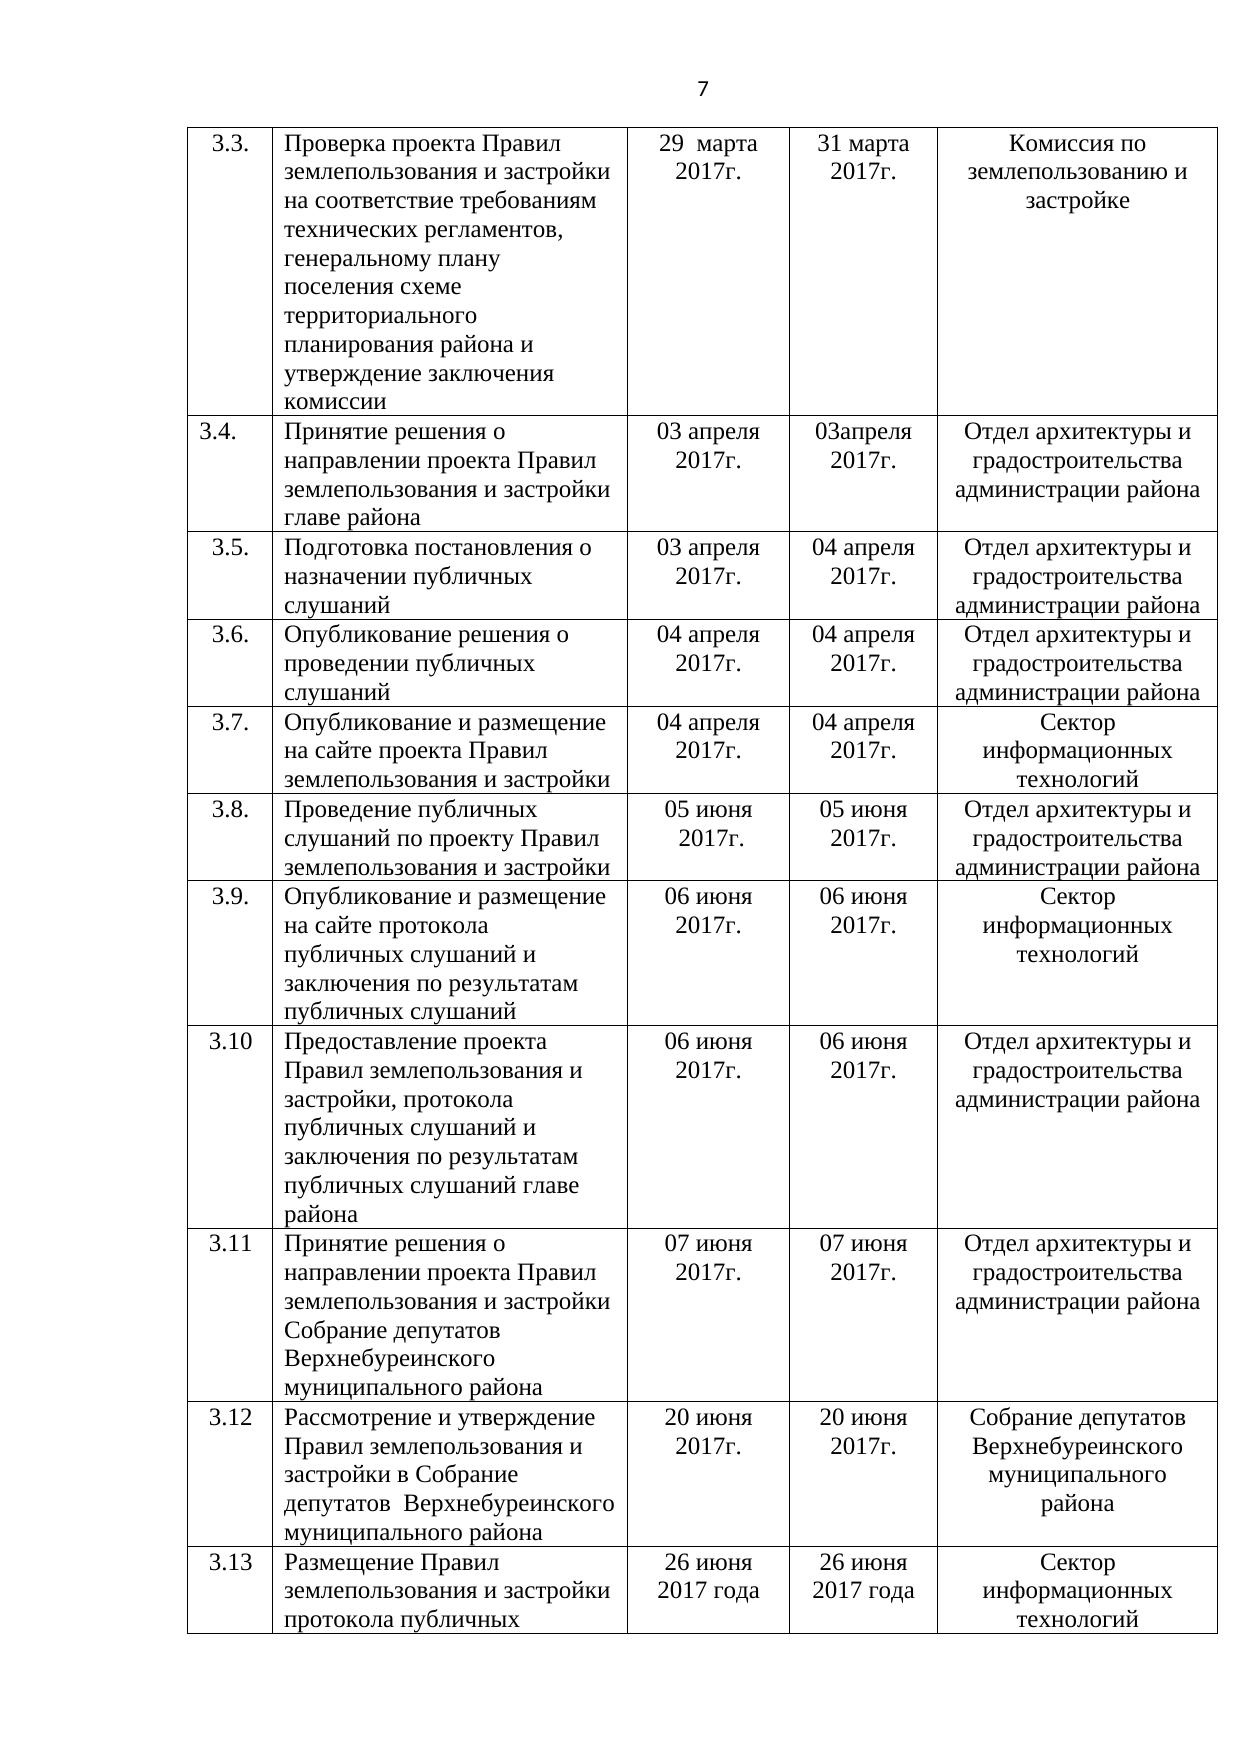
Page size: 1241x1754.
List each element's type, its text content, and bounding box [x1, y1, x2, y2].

table_cell Принятие решения о направлении проекта Правил землепользования и застройки Собрание депутатов Верхнебуреинского муниципального района [273, 1229, 627, 1401]
table_cell Отдел архитектуры и градостроительства администрации района [938, 532, 1217, 618]
table_cell 20 июня 2017г. [790, 1402, 937, 1546]
table_cell 3.7. [188, 707, 272, 793]
table_cell 04 апреля 2017г. [628, 707, 789, 793]
table_cell Опубликование и размещение на сайте проекта Правил землепользования и застройки [273, 707, 627, 793]
table_cell 26 июня 2017 года [790, 1547, 937, 1633]
table_cell 06 июня 2017г. [628, 1026, 789, 1227]
table_cell Сектор информационных технологий [938, 881, 1217, 1025]
table_cell 05 июня 2017г. [628, 794, 789, 880]
table_cell 07 июня 2017г. [628, 1229, 789, 1401]
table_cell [273, 1547, 627, 1633]
table_cell Проверка проекта Правил землепользования и застройки на соответствие требованиям технических регламентов, генеральному плану поселения схеме территориального планирования района и утверждение заключения комиссии [273, 128, 627, 415]
table_cell 29 марта 2017г. [628, 128, 789, 415]
table_cell Принятие решения о направлении проекта Правил землепользования и застройки главе района [273, 416, 627, 531]
table_cell Предоставление проекта Правил землепользования и застройки, протокола публичных слушаний и заключения по результатам публичных слушаний главе района [273, 1026, 627, 1227]
table_cell 03 апреля 2017г. [628, 532, 789, 618]
table_cell 05 июня 2017г. [790, 794, 937, 880]
table_cell 31 марта 2017г. [790, 128, 937, 415]
table_cell Отдел архитектуры и градостроительства администрации района [938, 416, 1217, 531]
table_cell Подготовка постановления о назначении публичных слушаний [273, 532, 627, 618]
table_cell 20 июня 2017г. [628, 1402, 789, 1546]
table_cell 04 апреля 2017г. [790, 707, 937, 793]
table_cell 26 июня 2017 года [628, 1547, 789, 1633]
table_cell Отдел архитектуры и градостроительства администрации района [938, 1229, 1217, 1401]
table_cell 06 июня 2017г. [790, 881, 937, 1025]
table_cell Опубликование и размещение на сайте протокола публичных слушаний и заключения по результатам публичных слушаний [273, 881, 627, 1025]
table_cell Рассмотрение и утверждение Правил землепользования и застройки в Собрание депутатов Верхнебуреинского муниципального района [273, 1402, 627, 1546]
table_cell 04 апреля 2017г. [790, 620, 937, 706]
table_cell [938, 1547, 1217, 1633]
table_cell Опубликование решения о проведении публичных слушаний [273, 620, 627, 706]
table_cell 06 июня 2017г. [790, 1026, 937, 1227]
table_cell 3.10 [188, 1026, 272, 1227]
table_cell 3.8. [188, 794, 272, 880]
table_cell Отдел архитектуры и градостроительства администрации района [938, 1026, 1217, 1227]
table_cell 3.4. [188, 416, 272, 531]
table_cell 3.6. [188, 620, 272, 706]
table_cell 3.13 [188, 1547, 272, 1633]
table_cell 3.11 [188, 1229, 272, 1401]
table_cell 3.5. [188, 532, 272, 618]
table_cell 03 апреля 2017г. [628, 416, 789, 531]
table_cell 3.3. [188, 128, 272, 415]
table_cell 3.9. [188, 881, 272, 1025]
table_cell Комиссия по землепользованию и застройке [938, 128, 1217, 415]
table_cell 04 апреля 2017г. [790, 532, 937, 618]
table_cell Отдел архитектуры и градостроительства администрации района [938, 620, 1217, 706]
table_cell 3.12 [188, 1402, 272, 1546]
table_cell 03апреля 2017г. [790, 416, 937, 531]
table_cell 07 июня 2017г. [790, 1229, 937, 1401]
table_cell 04 апреля 2017г. [628, 620, 789, 706]
table_cell Собрание депутатов Верхнебуреинского муниципального района [938, 1402, 1217, 1546]
table_cell Сектор информационных технологий [938, 707, 1217, 793]
table_cell 06 июня 2017г. [628, 881, 789, 1025]
table_cell Отдел архитектуры и градостроительства администрации района [938, 794, 1217, 880]
table_cell Проведение публичных слушаний по проекту Правил землепользования и застройки [273, 794, 627, 880]
